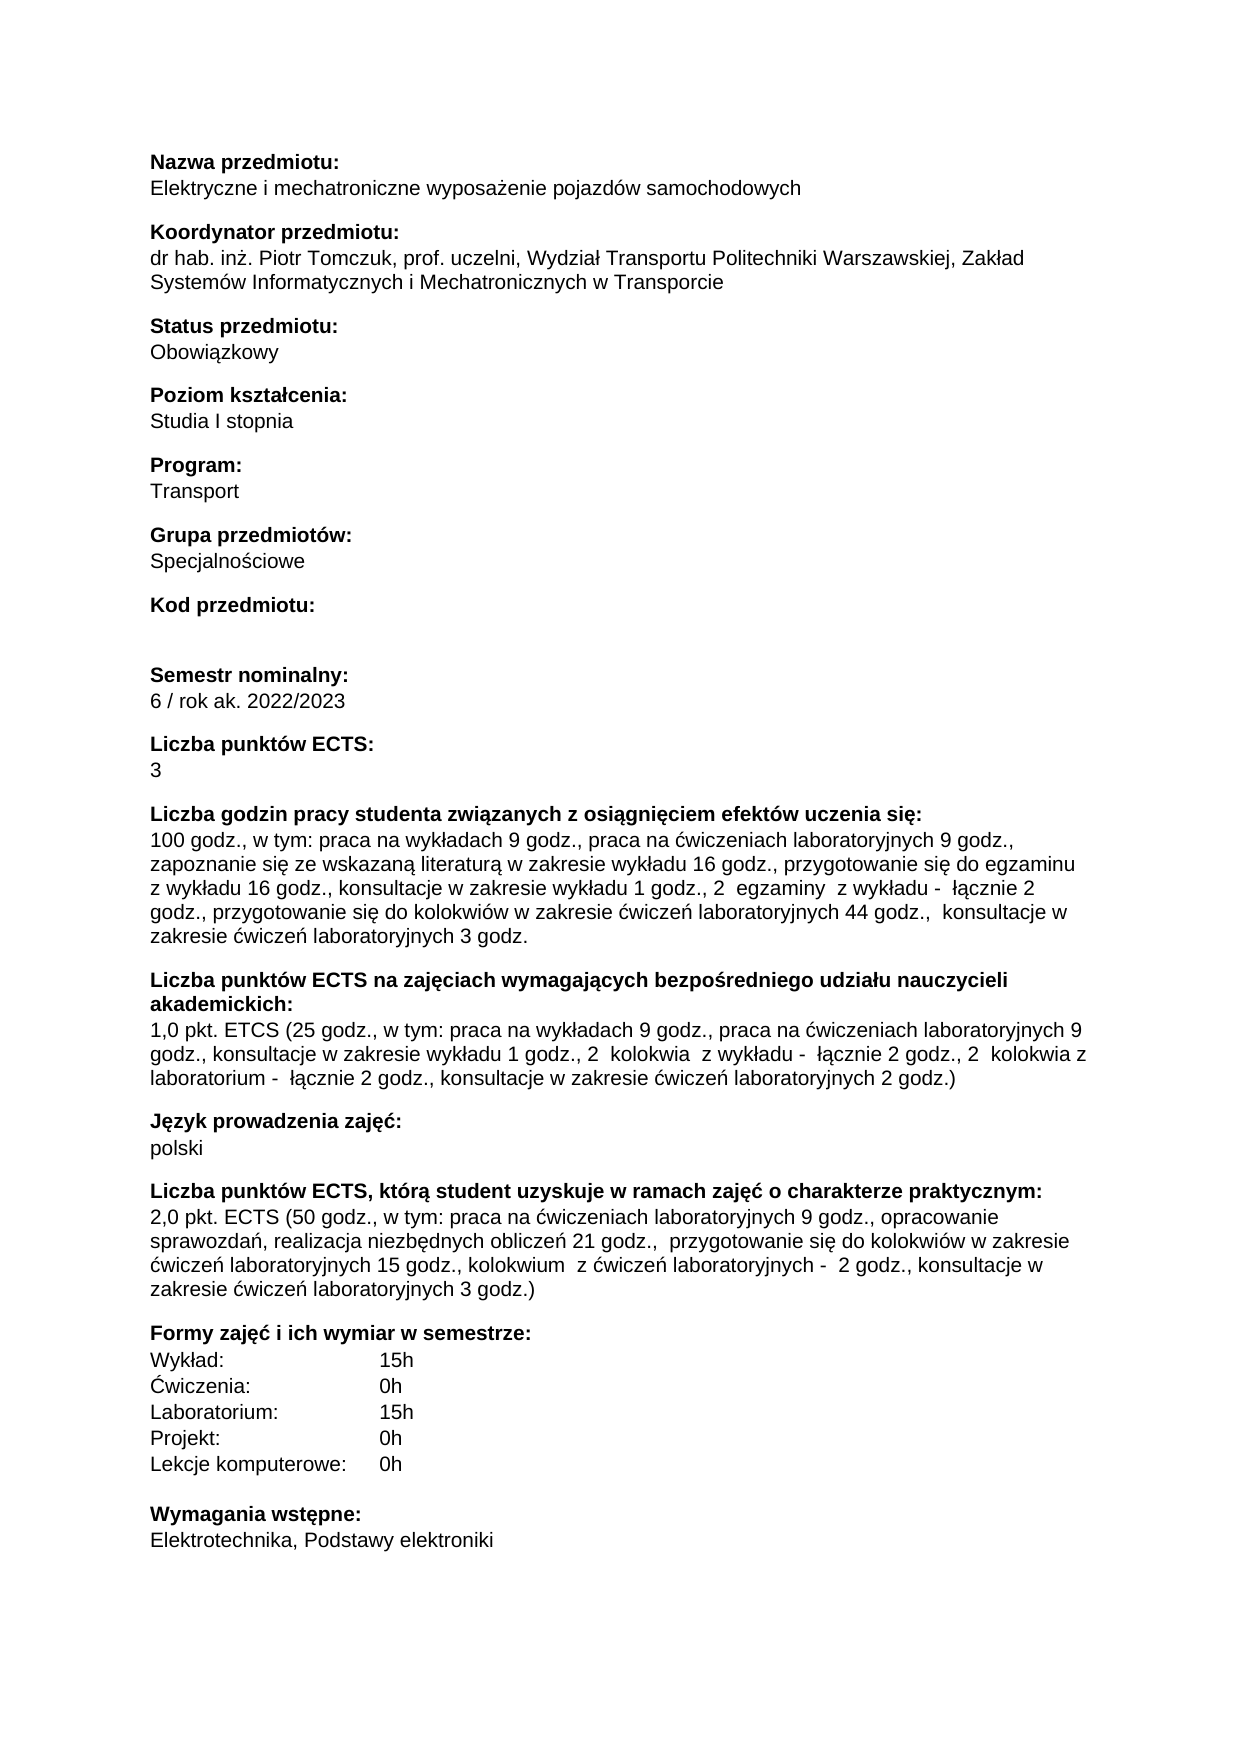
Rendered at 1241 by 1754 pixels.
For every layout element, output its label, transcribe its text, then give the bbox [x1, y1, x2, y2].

text Transport [150, 479, 1090, 503]
text dr hab. inż. Piotr Tomczuk, prof. uczelni, Wydział Transportu Politechniki Warszawskiej, Zakład Systemów Informatycznych i Mechatronicznych w Transporcie [150, 246, 1090, 294]
table_cell Lekcje komputerowe: [140, 1452, 367, 1476]
text Język prowadzenia zajęć: [150, 1109, 1090, 1133]
table_cell Laboratorium: [140, 1400, 367, 1424]
table_cell 0h [369, 1450, 597, 1476]
text Koordynator przedmiotu: [150, 220, 1090, 244]
table_cell 0h [369, 1424, 597, 1450]
text polski [150, 1135, 1090, 1159]
text Status przedmiotu: [150, 313, 1090, 337]
table_header Wykład: [140, 1347, 368, 1372]
text Liczba punktów ECTS, którą student uzyskuje w ramach zajęć o charakterze praktycznym: [150, 1179, 1090, 1203]
text Formy zajęć i ich wymiar w semestrze: [150, 1321, 1090, 1345]
text 3 [150, 758, 1090, 782]
table_header 15h [369, 1347, 597, 1372]
text Specjalnościowe [150, 549, 1090, 573]
table_cell 15h [369, 1398, 597, 1424]
table_cell Ćwiczenia: [140, 1373, 367, 1398]
text Program: [150, 453, 1090, 477]
text 2,0 pkt. ECTS (50 godz., w tym: praca na ćwiczeniach laboratoryjnych 9 godz., opracowanie sprawozdań, realizacja niezbędnych obliczeń 21 godz., przygotowanie się do kolokwiów w zakresie ćwiczeń laboratoryjnych 15 godz., kolokwium z ćwiczeń laboratoryjnych - 2 godz., konsultacje w zakresie ćwiczeń laboratoryjnych 3 godz.) [150, 1205, 1090, 1301]
text Liczba punktów ECTS: [150, 732, 1090, 756]
text Poziom kształcenia: [150, 383, 1090, 407]
text Studia I stopnia [150, 409, 1090, 433]
text Wymagania wstępne: [150, 1502, 1090, 1526]
text Obowiązkowy [150, 339, 1090, 363]
text 6 / rok ak. 2022/2023 [150, 688, 1090, 712]
text Nazwa przedmiotu: [150, 150, 1090, 174]
table_cell Projekt: [140, 1426, 367, 1450]
text Liczba punktów ECTS na zajęciach wymagających bezpośredniego udziału nauczycieli akademickich: [150, 968, 1090, 1016]
text Semestr nominalny: [150, 662, 1090, 686]
text Grupa przedmiotów: [150, 523, 1090, 547]
text 1,0 pkt. ETCS (25 godz., w tym: praca na wykładach 9 godz., praca na ćwiczeniach laboratoryjnych 9 godz., konsultacje w zakresie wykładu 1 godz., 2 kolokwia z wykładu - łącznie 2 godz., 2 kolokwia z laboratorium - łącznie 2 godz., konsultacje w zakresie ćwiczeń laboratoryjnych 2 godz.) [150, 1018, 1090, 1089]
table_cell 0h [369, 1372, 597, 1398]
text Kod przedmiotu: [150, 593, 1090, 617]
text Elektrotechnika, Podstawy elektroniki [150, 1528, 1090, 1552]
text Liczba godzin pracy studenta związanych z osiągnięciem efektów uczenia się: [150, 802, 1090, 826]
text Elektryczne i mechatroniczne wyposażenie pojazdów samochodowych [150, 176, 1090, 200]
text 100 godz., w tym: praca na wykładach 9 godz., praca na ćwiczeniach laboratoryjnych 9 godz., zapoznanie się ze wskazaną literaturą w zakresie wykładu 16 godz., przygotowanie się do egzaminu z wykładu 16 godz., konsultacje w zakresie wykładu 1 godz., 2 egzaminy z wykładu - łącznie 2 godz., przygotowanie się do kolokwiów w zakresie ćwiczeń laboratoryjnych 44 godz., konsultacje w zakresie ćwiczeń laboratoryjnych 3 godz. [150, 828, 1090, 948]
